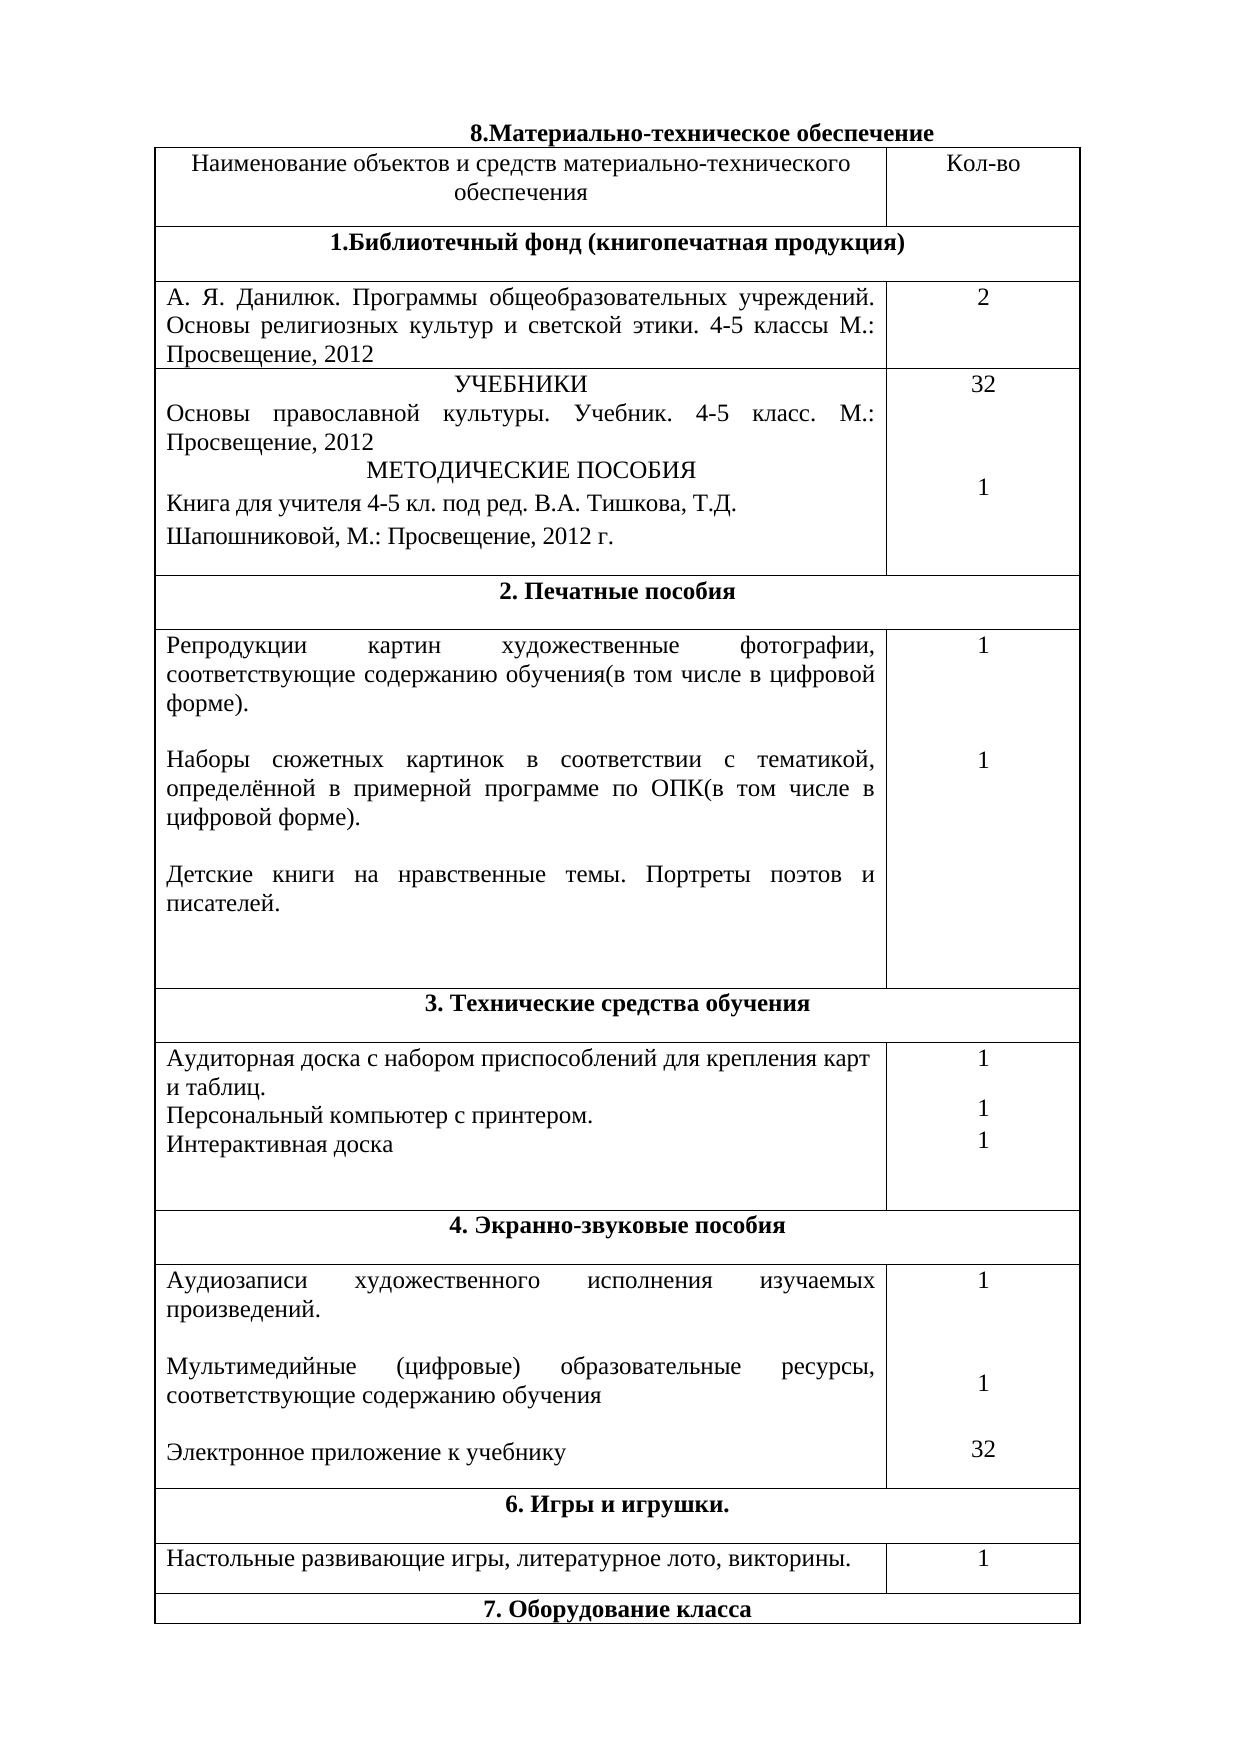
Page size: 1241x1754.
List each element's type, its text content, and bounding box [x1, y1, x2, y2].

table_cell 1 1 32 [887, 1265, 1079, 1488]
table_cell Аудиозаписи художественного исполнения изучаемых произведений. Мультимедийные (цифровые) образовательные ресурсы, соответствующие содержaнию обучения Электронное приложение к учебнику [156, 1265, 886, 1488]
table_cell 6. Игры и игрушки. [156, 1489, 1079, 1542]
table_cell УЧЕБНИКИ Основы православной культуры. Учебник. 4-5 класс. М.: Просвещение, 2012 МЕТОДИЧЕСКИЕ ПОСОБИЯ Книга для учителя 4-5 кл. под ред. В.А. Тишкова, Т.Д. Шапошниковой, М.: Просвещение, 2012 г. [156, 369, 886, 575]
table_header Кол-во [887, 148, 1079, 226]
table_cell 4. Экранно-звуковые пособия [156, 1211, 1079, 1264]
table_cell Аудиторная доска с набором приспособлений для крепления карт и таблиц. Персональный компьютер с принтером. Интерактивная доска [156, 1043, 886, 1209]
table_cell Настольные развивающие игры, литературное лото, викторины. [156, 1544, 886, 1593]
table_cell 32 1 [887, 369, 1079, 575]
table_cell Репродукции картин художественные фотографии, соответствующие содержанию обучения(в том числе в цифровой форме). Наборы сюжетных картинок в соответствии с тематикой, определённой в примерной программе по ОПК(в том числе в цифровой форме). Детские книги на нравственные темы. Портреты поэтов и писателей. [156, 630, 886, 987]
table_cell 1.Библиотечный фонд (книгопечатная продукция) [156, 227, 1079, 281]
table_cell 1 [887, 1544, 1079, 1593]
table_header Наименование объектов и средств материально-технического обеспечения [156, 148, 886, 226]
table_cell 2. Печатные пособия [156, 576, 1079, 629]
table_cell 1 1 1 [887, 1043, 1079, 1209]
table_cell 1 1 [887, 630, 1079, 987]
table_cell 2 [887, 282, 1079, 368]
table_cell А. Я. Данилюк. Программы общеобразовательных учреждений. Основы религиозных культур и светской этики. 4-5 классы М.: Просвещение, 2012 [156, 282, 886, 368]
list 8.Материально-техническое обеспечение [252, 118, 1152, 147]
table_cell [156, 1594, 1079, 1623]
table_cell 3. Технические средства обучения [156, 989, 1079, 1042]
